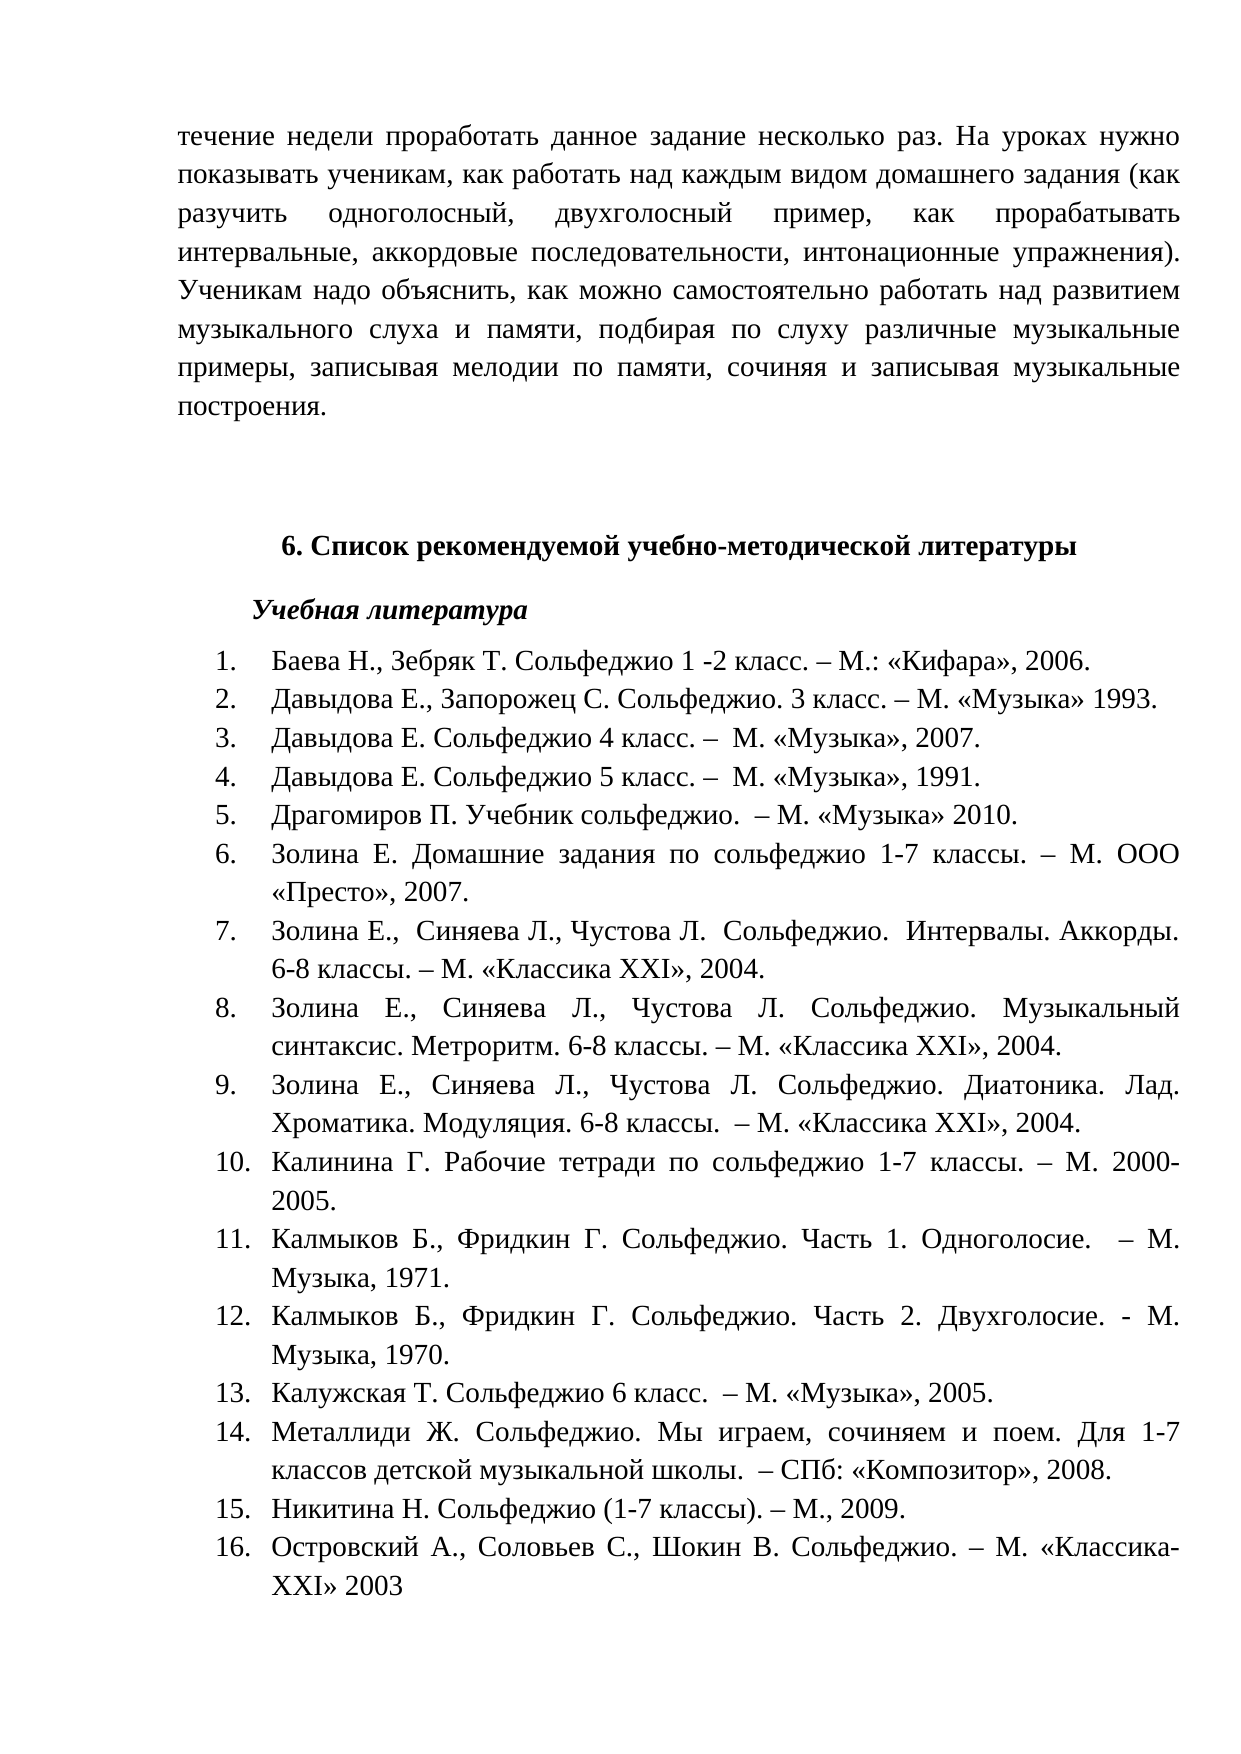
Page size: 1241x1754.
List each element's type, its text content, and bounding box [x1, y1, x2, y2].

list Калинина Г. Рабочие тетради по сольфеджио 1-7 классы. – М. 2000-2005. [215, 1144, 1181, 1216]
list Калужская Т. Сольфеджио 6 класс. – М. «Музыка», 2005. [215, 1375, 1181, 1409]
list Драгомиров П. Учебник сольфеджио. – М. «Музыка» 2010. [215, 797, 1181, 831]
list Золина Е., Синяева Л., Чустова Л. Сольфеджио. Диатоника. Лад. Хроматика. Модуляция. 6-8 классы. – М. «Классика XXI», 2004. [215, 1067, 1181, 1139]
list Золина Е. Домашние задания по сольфеджио 1-7 классы. – М. ООО «Престо», 2007. [215, 836, 1181, 908]
text 6. Список рекомендуемой учебно-методической литературы [177, 528, 1181, 562]
list Давыдова Е. Сольфеджио 5 класс. – М. «Музыка», 1991. [215, 759, 1181, 792]
list Давыдова Е., Запорожец С. Сольфеджио. 3 класс. – М. «Музыка» 1993. [215, 682, 1181, 715]
list Никитина Н. Сольфеджио (1-7 классы). – М., 2009. [215, 1491, 1181, 1524]
list Островский А., Соловьев С., Шокин В. Сольфеджио. – М. «Классика-XXI» 2003 [215, 1529, 1181, 1602]
list Баева Н., Зебряк Т. Сольфеджио 1 -2 класс. – М.: «Кифара», 2006. [215, 643, 1181, 677]
list Калмыков Б., Фридкин Г. Сольфеджио. Часть 1. Одноголосие. – М. Музыка, 1971. [215, 1221, 1181, 1293]
list Металлиди Ж. Сольфеджио. Мы играем, сочиняем и поем. Для 1-7 классов детской музыкальной школы. – СПб: «Композитор», 2008. [215, 1414, 1181, 1486]
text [177, 118, 1181, 421]
list Золина Е., Синяева Л., Чустова Л. Сольфеджио. Интервалы. Аккорды. 6-8 классы. – М. «Классика XXI», 2004. [215, 913, 1181, 985]
list Давыдова Е. Сольфеджио 4 класс. – М. «Музыка», 2007. [215, 720, 1181, 754]
list Золина Е., Синяева Л., Чустова Л. Сольфеджио. Музыкальный синтаксис. Метроритм. 6-8 классы. – М. «Классика XXI», 2004. [215, 990, 1181, 1062]
text Учебная литература [177, 592, 1181, 626]
list Калмыков Б., Фридкин Г. Сольфеджио. Часть 2. Двухголосие. - М. Музыка, 1970. [215, 1298, 1181, 1370]
